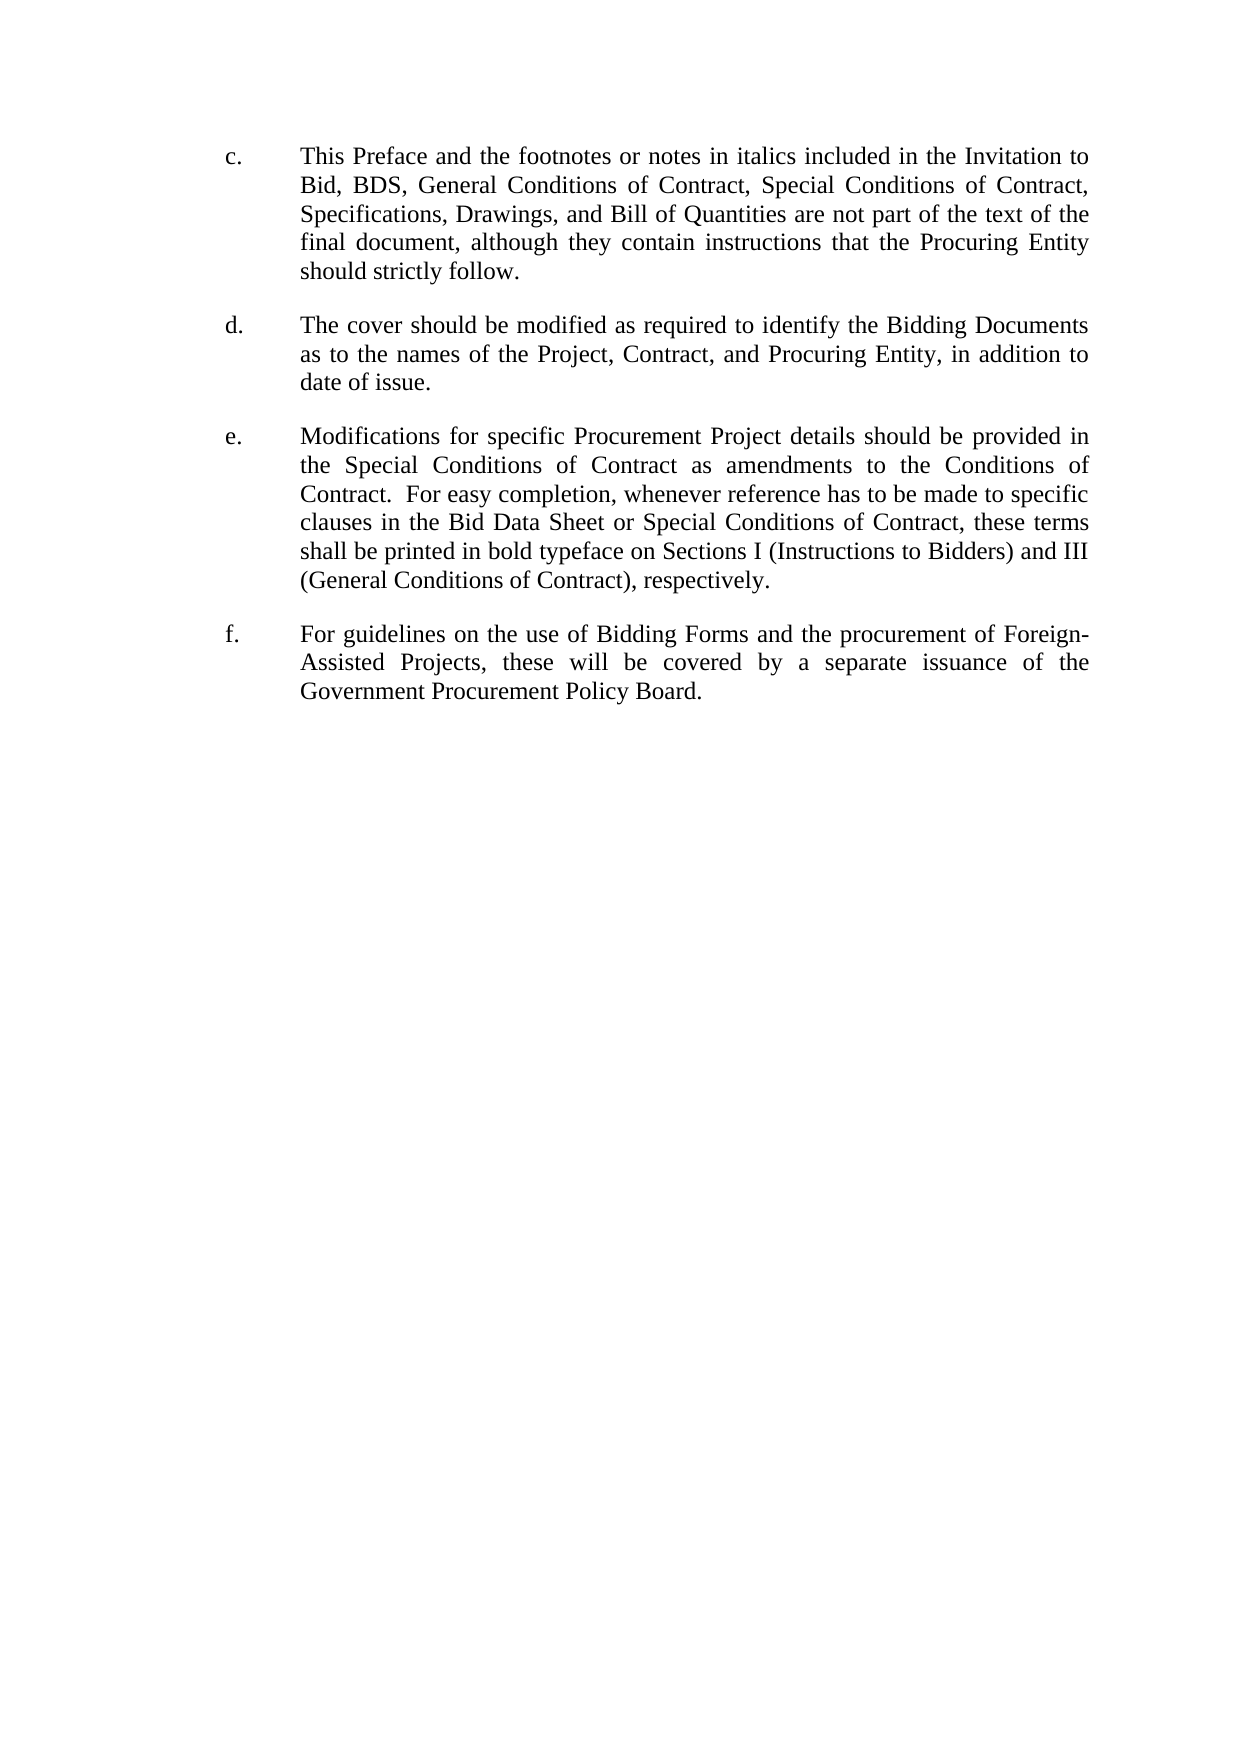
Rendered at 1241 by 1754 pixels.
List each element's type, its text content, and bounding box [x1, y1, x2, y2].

list The cover should be modified as required to identify the Bidding Documents as to the names of the Project, Contract, and Procuring Entity, in addition to date of issue. [225, 310, 1090, 396]
list For guidelines on the use of Bidding Forms and the procurement of Foreign-Assisted Projects, these will be covered by a separate issuance of the Government Procurement Policy Board. [225, 619, 1090, 705]
list Modifications for specific Procurement Project details should be provided in the Special Conditions of Contract as amendments to the Conditions of Contract. For easy completion, whenever reference has to be made to specific clauses in the Bid Data Sheet or Special Conditions of Contract, these terms shall be printed in bold typeface on Sections I (Instructions to Bidders) and III (General Conditions of Contract), respectively. [225, 421, 1090, 594]
list This Preface and the footnotes or notes in italics included in the Invitation to Bid, BDS, General Conditions of Contract, Special Conditions of Contract, Specifications, Drawings, and Bill of Quantities are not part of the text of the final document, although they contain instructions that the Procuring Entity should strictly follow. [225, 141, 1090, 285]
